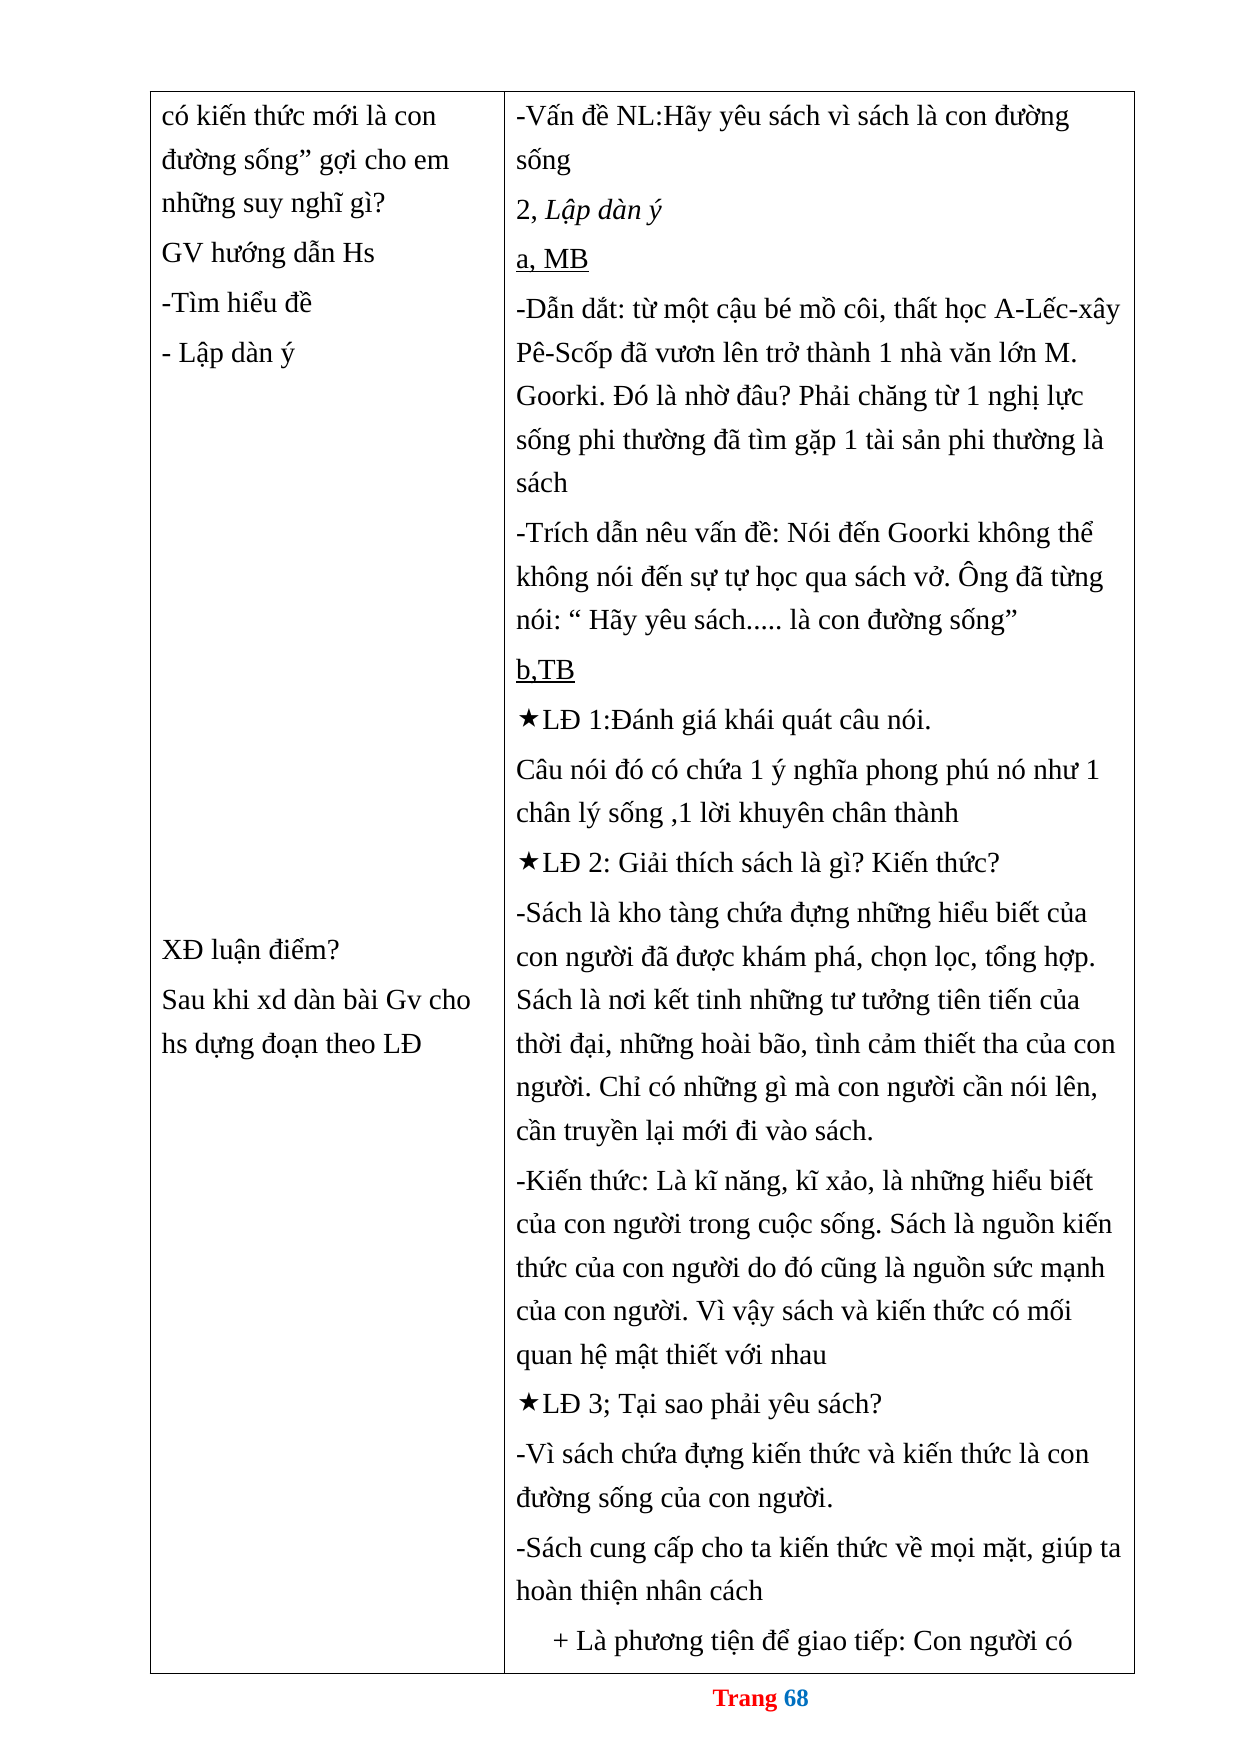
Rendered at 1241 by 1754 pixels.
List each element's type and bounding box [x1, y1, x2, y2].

table_cell [151, 92, 504, 1673]
table_cell [505, 92, 1134, 1673]
